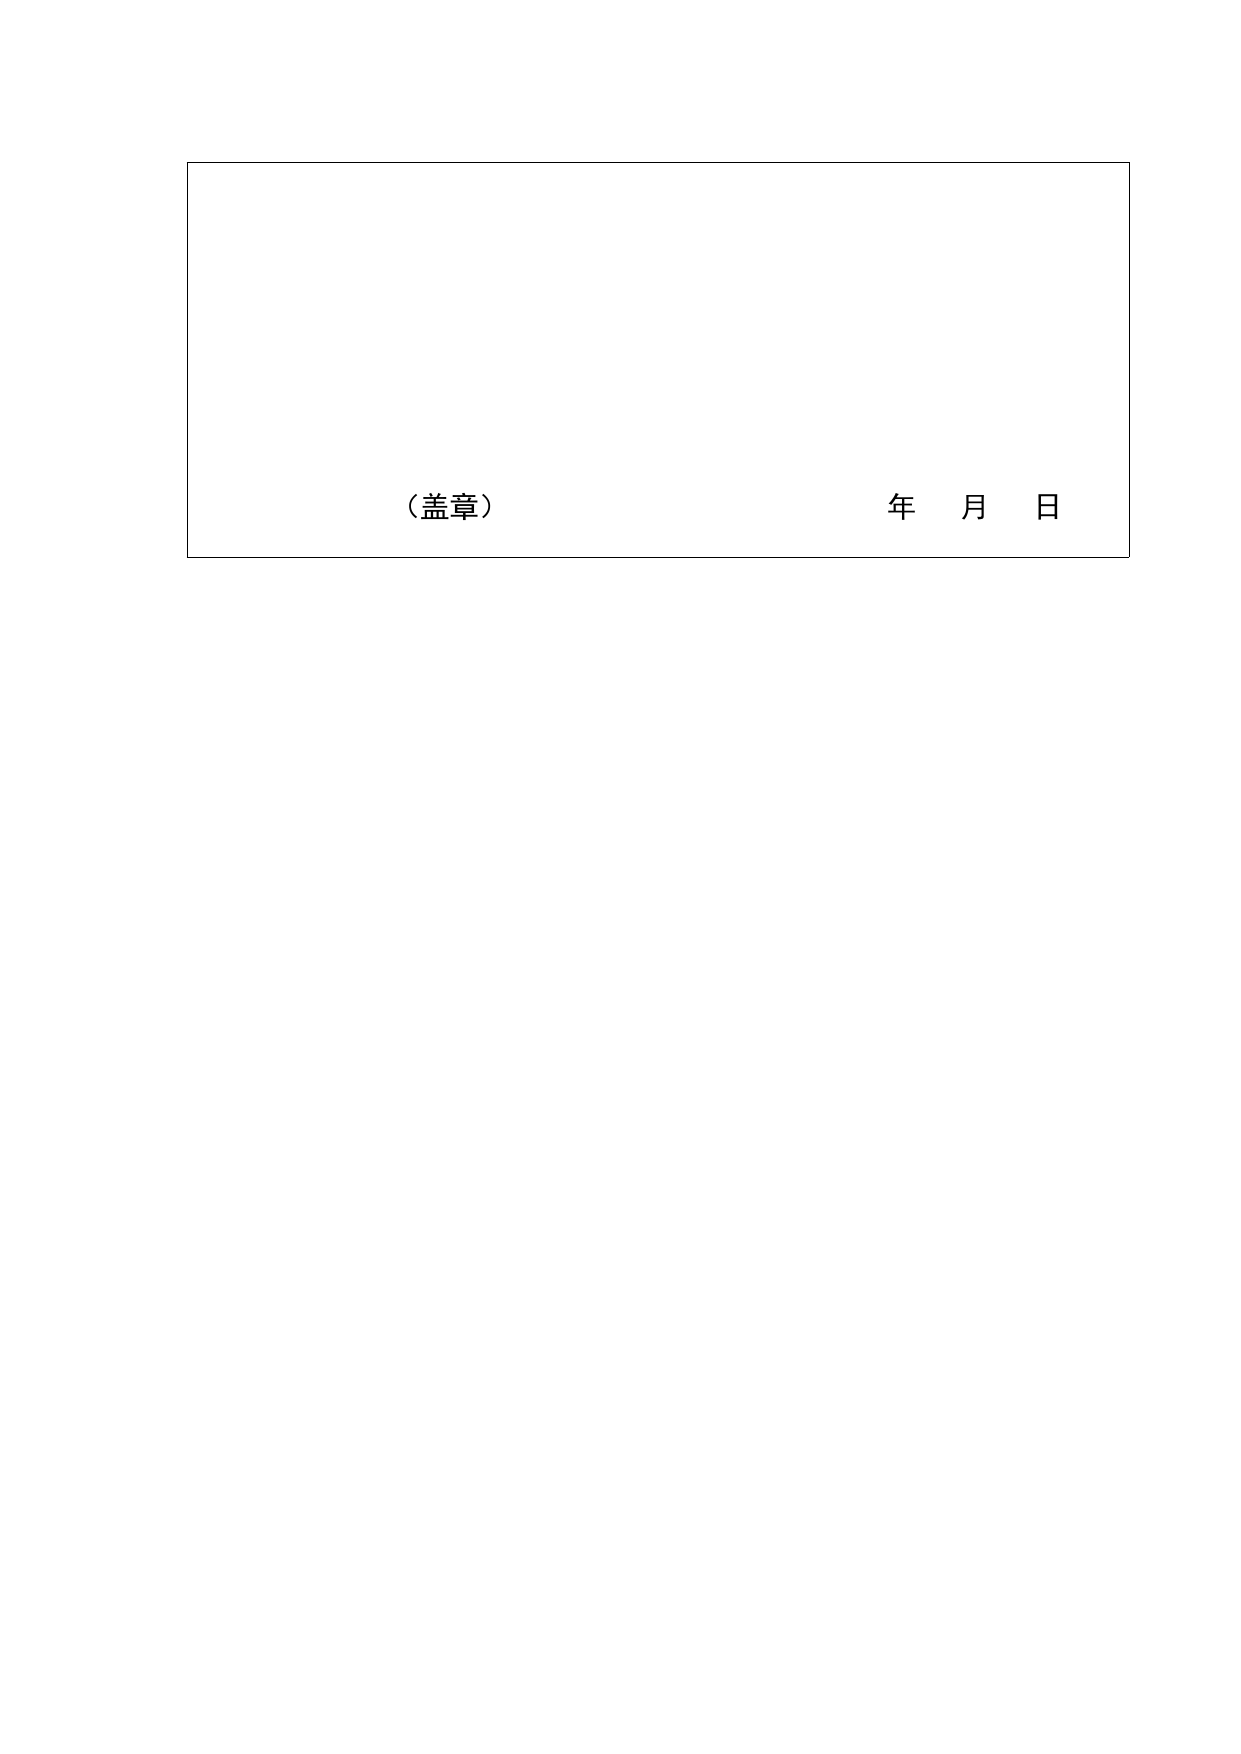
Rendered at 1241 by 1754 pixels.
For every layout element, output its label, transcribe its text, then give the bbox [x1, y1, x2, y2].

table_cell （盖章） 年 月 日 [188, 163, 1129, 557]
